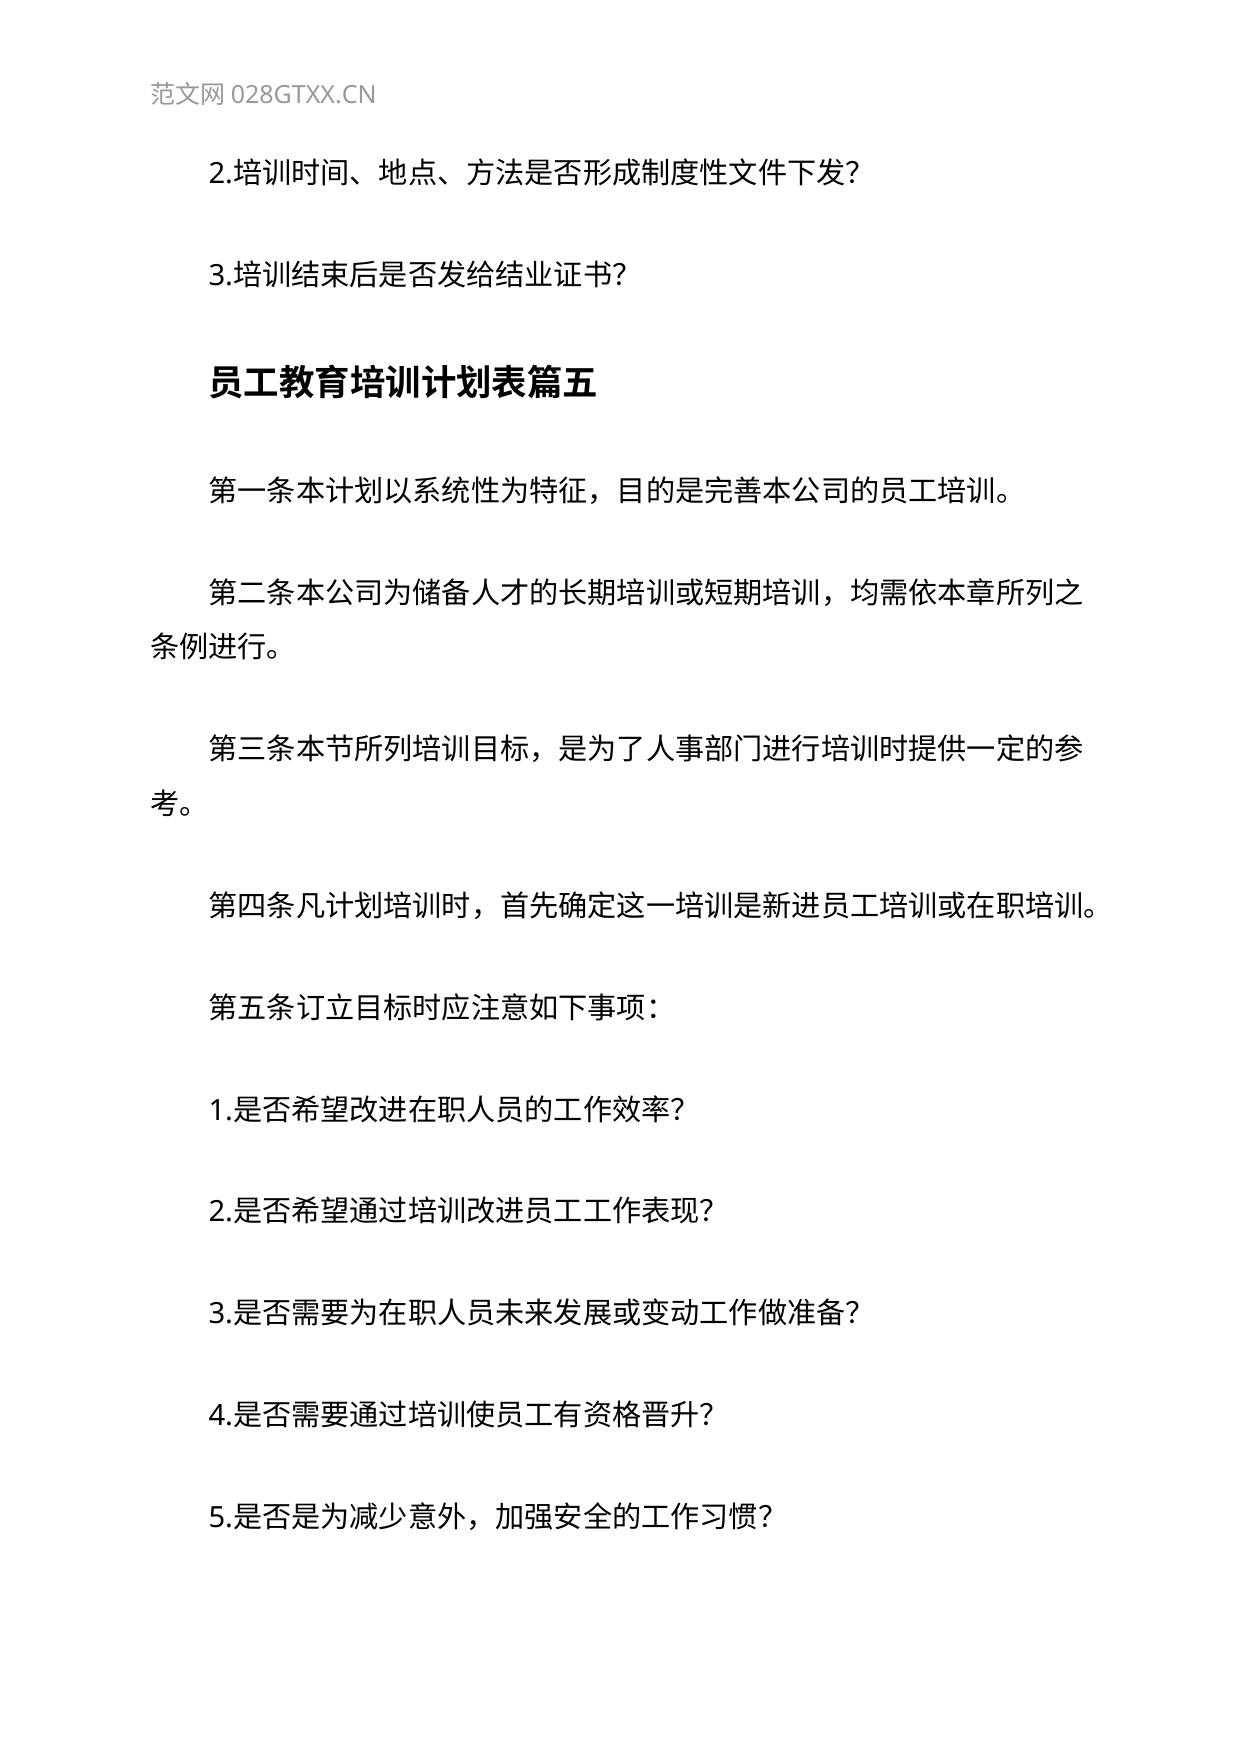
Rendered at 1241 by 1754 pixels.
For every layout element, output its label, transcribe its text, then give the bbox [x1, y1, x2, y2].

text 3.培训结束后是否发给结业证书？ [150, 252, 1090, 294]
text 第四条凡计划培训时，首先确定这一培训是新进员工培训或在职培训。 [150, 882, 1090, 925]
text 1.是否希望改进在职人员的工作效率？ [150, 1086, 1090, 1128]
text 2.是否希望通过培训改进员工工作表现？ [150, 1188, 1090, 1230]
text 3.是否需要为在职人员未来发展或变动工作做准备？ [150, 1290, 1090, 1332]
text 4.是否需要通过培训使员工有资格晋升？ [150, 1392, 1090, 1434]
text 员工教育培训计划表篇五 [150, 354, 1090, 405]
text 第一条本计划以系统性为特征，目的是完善本公司的员工培训。 [150, 467, 1090, 510]
text 第三条本节所列培训目标，是为了人事部门进行培训时提供一定的参考。 [150, 726, 1090, 823]
text 5.是否是为减少意外，加强安全的工作习惯？ [150, 1494, 1090, 1536]
text 第二条本公司为储备人才的长期培训或短期培训，均需依本章所列之条例进行。 [150, 569, 1090, 666]
text 第五条订立目标时应注意如下事项： [150, 984, 1090, 1027]
text 2.培训时间、地点、方法是否形成制度性文件下发？ [150, 150, 1090, 192]
